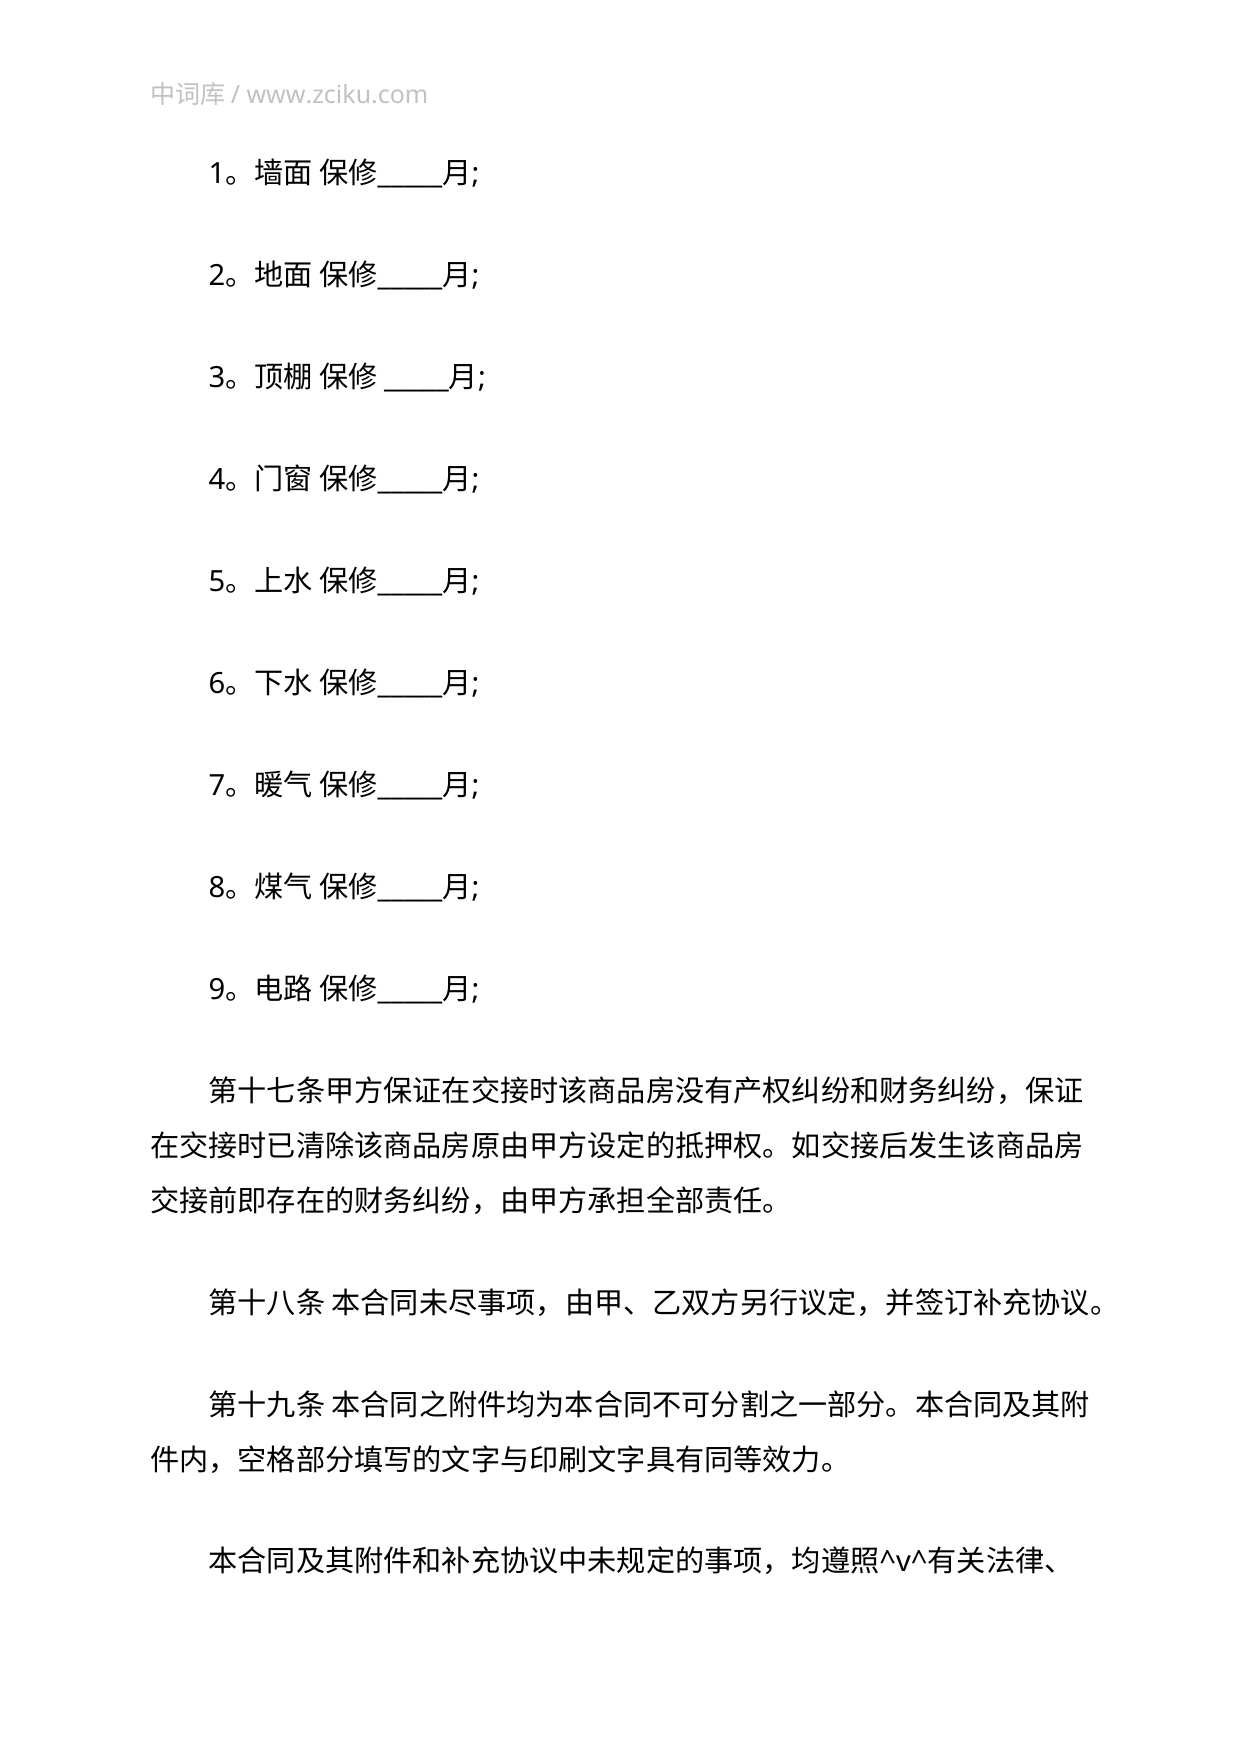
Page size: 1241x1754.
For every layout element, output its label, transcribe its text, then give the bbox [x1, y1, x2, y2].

text 7。暖气 保修_____月; [150, 762, 1090, 804]
text 3。顶棚 保修 _____月; [150, 354, 1090, 396]
text 第十七条甲方保证在交接时该商品房没有产权纠纷和财务纠纷，保证在交接时已清除该商品房原由甲方设定的抵押权。如交接后发生该商品房交接前即存在的财务纠纷，由甲方承担全部责任。 [150, 1068, 1090, 1220]
text 5。上水 保修_____月; [150, 558, 1090, 600]
text 8。煤气 保修_____月; [150, 864, 1090, 906]
text 第十八条 本合同未尽事项，由甲、乙双方另行议定，并签订补充协议。 [150, 1279, 1090, 1322]
text 9。电路 保修_____月; [150, 966, 1090, 1008]
text 2。地面 保修_____月; [150, 252, 1090, 294]
text 6。下水 保修_____月; [150, 660, 1090, 702]
text 1。墙面 保修_____月; [150, 150, 1090, 192]
text 第十九条 本合同之附件均为本合同不可分割之一部分。本合同及其附件内，空格部分填写的文字与印刷文字具有同等效力。 [150, 1381, 1090, 1478]
text 4。门窗 保修_____月; [150, 456, 1090, 498]
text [150, 1538, 1090, 1580]
